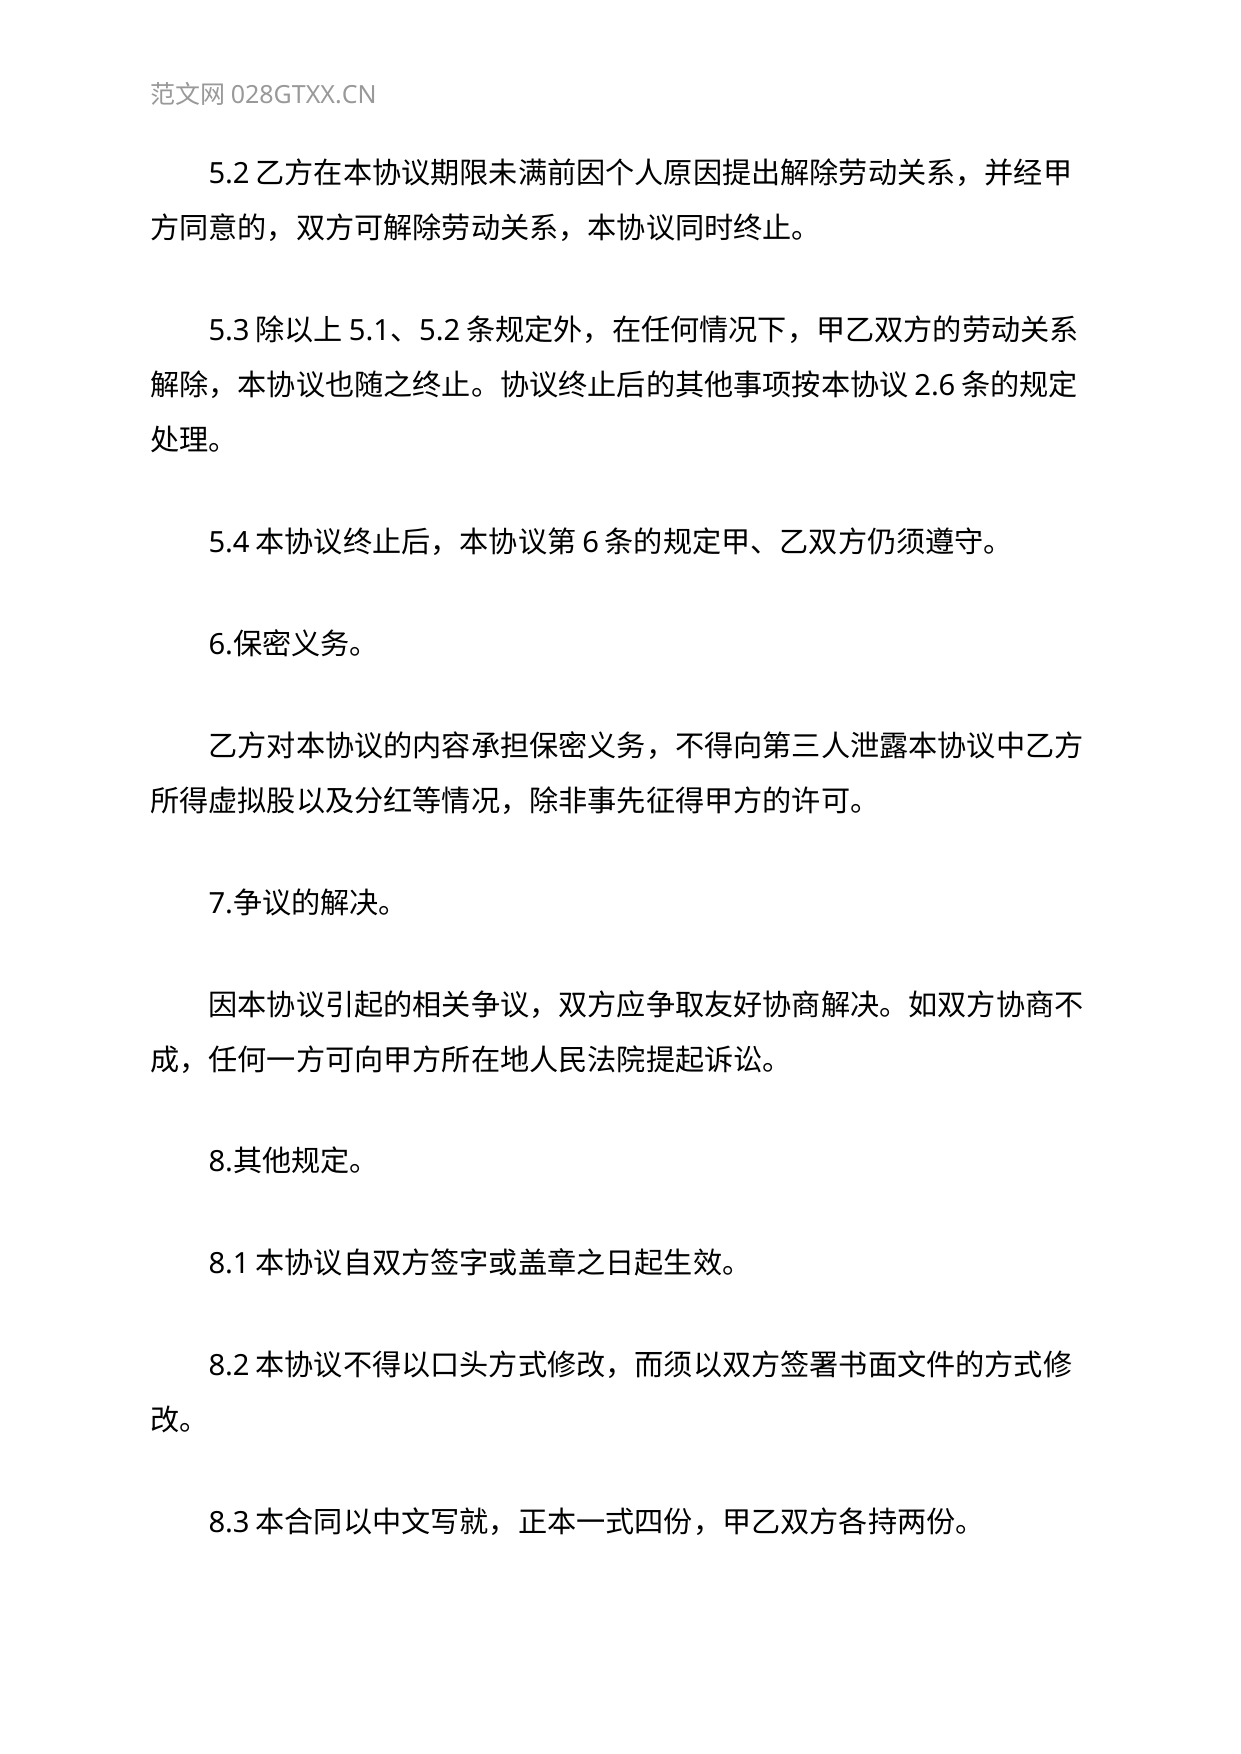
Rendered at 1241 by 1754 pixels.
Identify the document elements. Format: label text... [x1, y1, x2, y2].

text 5.4本协议终止后，本协议第6条的规定甲、乙双方仍须遵守。 [150, 518, 1090, 561]
text 乙方对本协议的内容承担保密义务，不得向第三人泄露本协议中乙方所得虚拟股以及分红等情况，除非事先征得甲方的许可。 [150, 722, 1090, 820]
text 8.3本合同以中文写就，正本一式四份，甲乙双方各持两份。 [150, 1498, 1090, 1541]
text 6.保密义务。 [150, 621, 1090, 663]
text 8.其他规定。 [150, 1138, 1090, 1180]
text 因本协议引起的相关争议，双方应争取友好协商解决。如双方协商不成，任何一方可向甲方所在地人民法院提起诉讼。 [150, 981, 1090, 1078]
text 5.3除以上5.1、5.2条规定外，在任何情况下，甲乙双方的劳动关系解除，本协议也随之终止。协议终止后的其他事项按本协议2.6条的规定处理。 [150, 307, 1090, 459]
text 5.2乙方在本协议期限未满前因个人原因提出解除劳动关系，并经甲方同意的，双方可解除劳动关系，本协议同时终止。 [150, 150, 1090, 247]
text 7.争议的解决。 [150, 879, 1090, 922]
text 8.1本协议自双方签字或盖章之日起生效。 [150, 1240, 1090, 1282]
text 8.2本协议不得以口头方式修改，而须以双方签署书面文件的方式修改。 [150, 1342, 1090, 1439]
